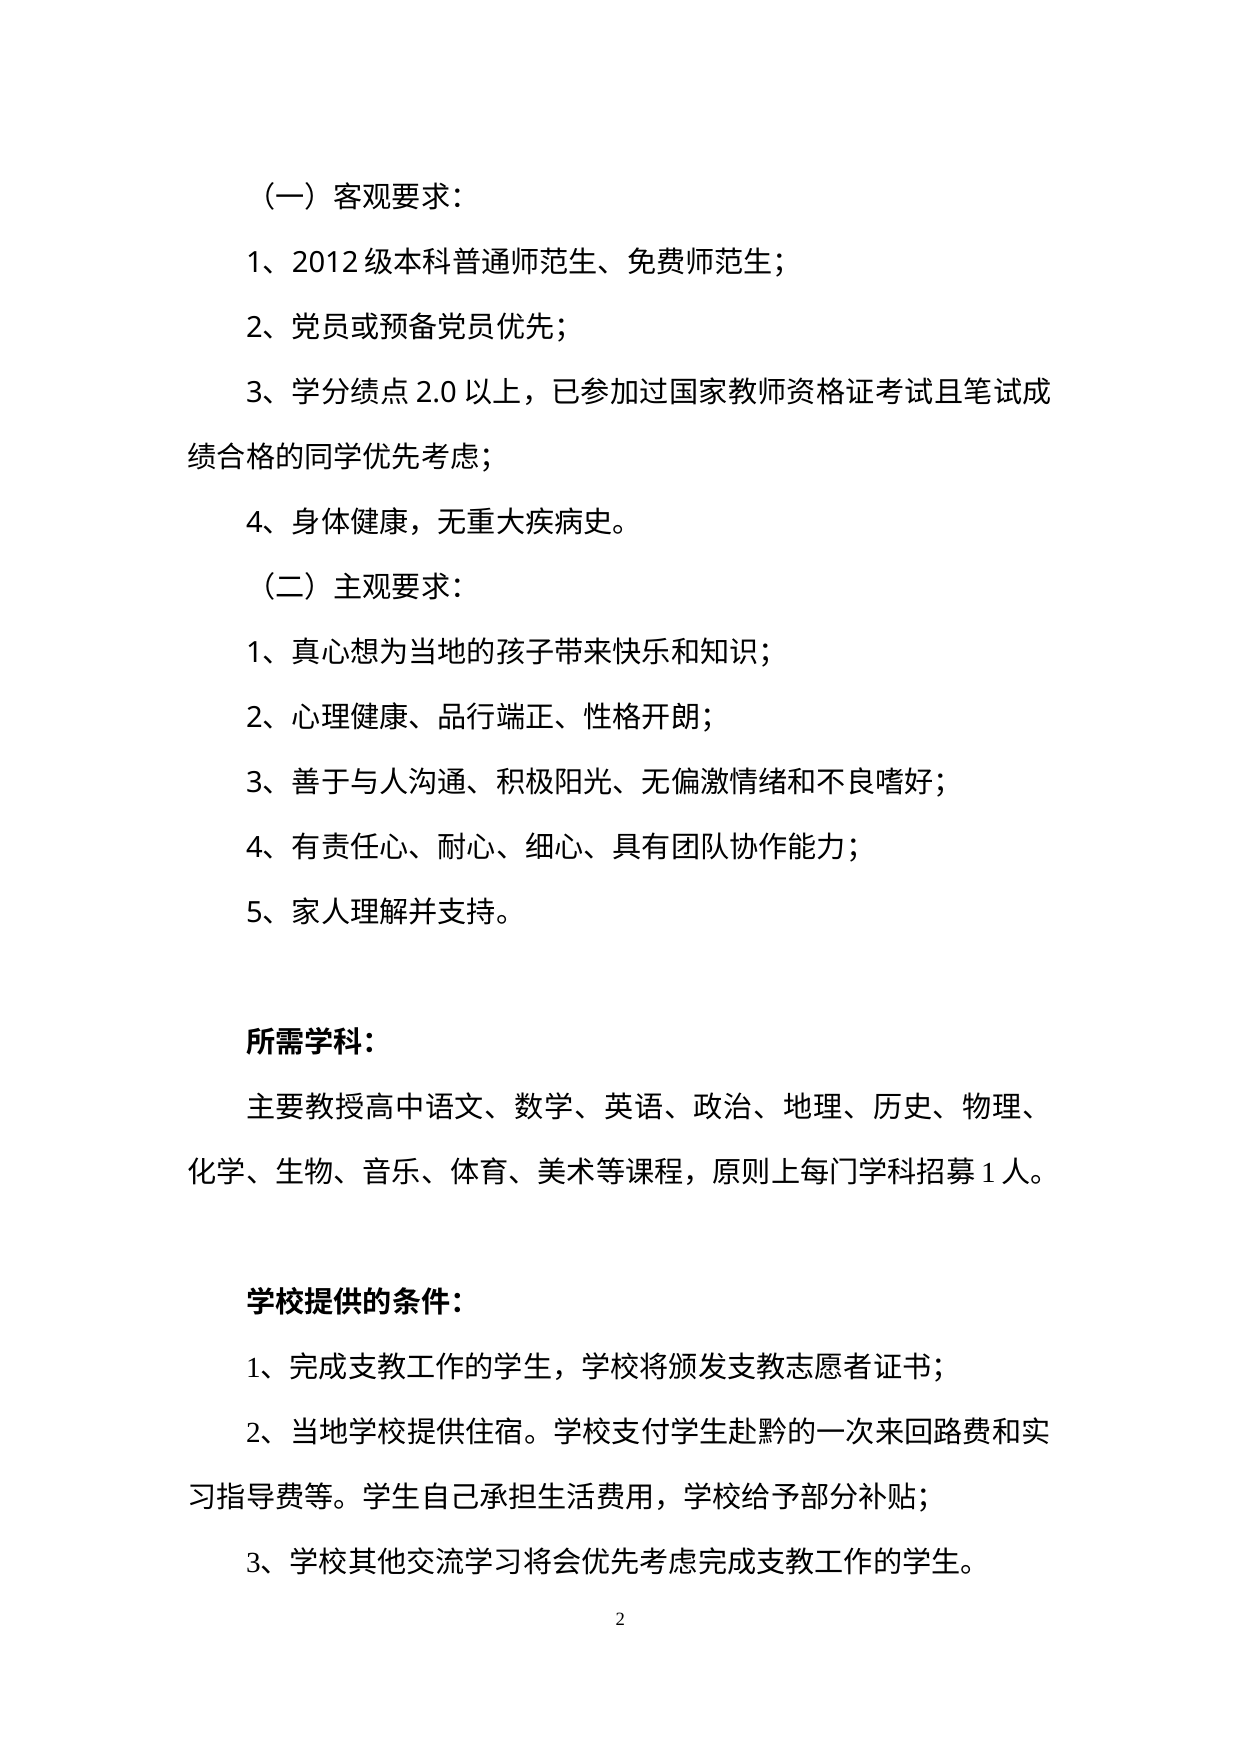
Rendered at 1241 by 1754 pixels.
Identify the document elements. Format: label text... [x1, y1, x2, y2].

list 善于与人沟通、积极阳光、无偏激情绪和不良嗜好； [246, 747, 1053, 812]
text 所需学科： [187, 1007, 1053, 1072]
text 1、2012级本科普通师范生、免费师范生； [187, 227, 1053, 292]
text 2、党员或预备党员优先； [187, 292, 1053, 357]
text 2、当地学校提供住宿。学校支付学生赴黔的一次来回路费和实习指导费等。学生自己承担生活费用，学校给予部分补贴； [187, 1397, 1053, 1527]
list 有责任心、耐心、细心、具有团队协作能力； [246, 812, 1053, 877]
text 学校提供的条件： [187, 1267, 1053, 1332]
list 主观要求： [187, 552, 1053, 617]
text 3、学校其他交流学习将会优先考虑完成支教工作的学生。 [187, 1527, 1053, 1592]
list 学分绩点2.0以上，已参加过国家教师资格证考试且笔试成绩合格的同学优先考虑； [187, 357, 1053, 487]
list 真心想为当地的孩子带来快乐和知识； [246, 617, 1053, 682]
text 主要教授高中语文、数学、英语、政治、地理、历史、物理、化学、生物、音乐、体育、美术等课程，原则上每门学科招募1人。 [187, 1072, 1053, 1202]
list 身体健康，无重大疾病史。 [187, 487, 1053, 552]
list 心理健康、品行端正、性格开朗； [246, 682, 1053, 747]
list 家人理解并支持。 [246, 877, 1053, 942]
text 1、完成支教工作的学生，学校将颁发支教志愿者证书； [187, 1332, 1053, 1397]
text （一）客观要求： [187, 162, 1053, 227]
